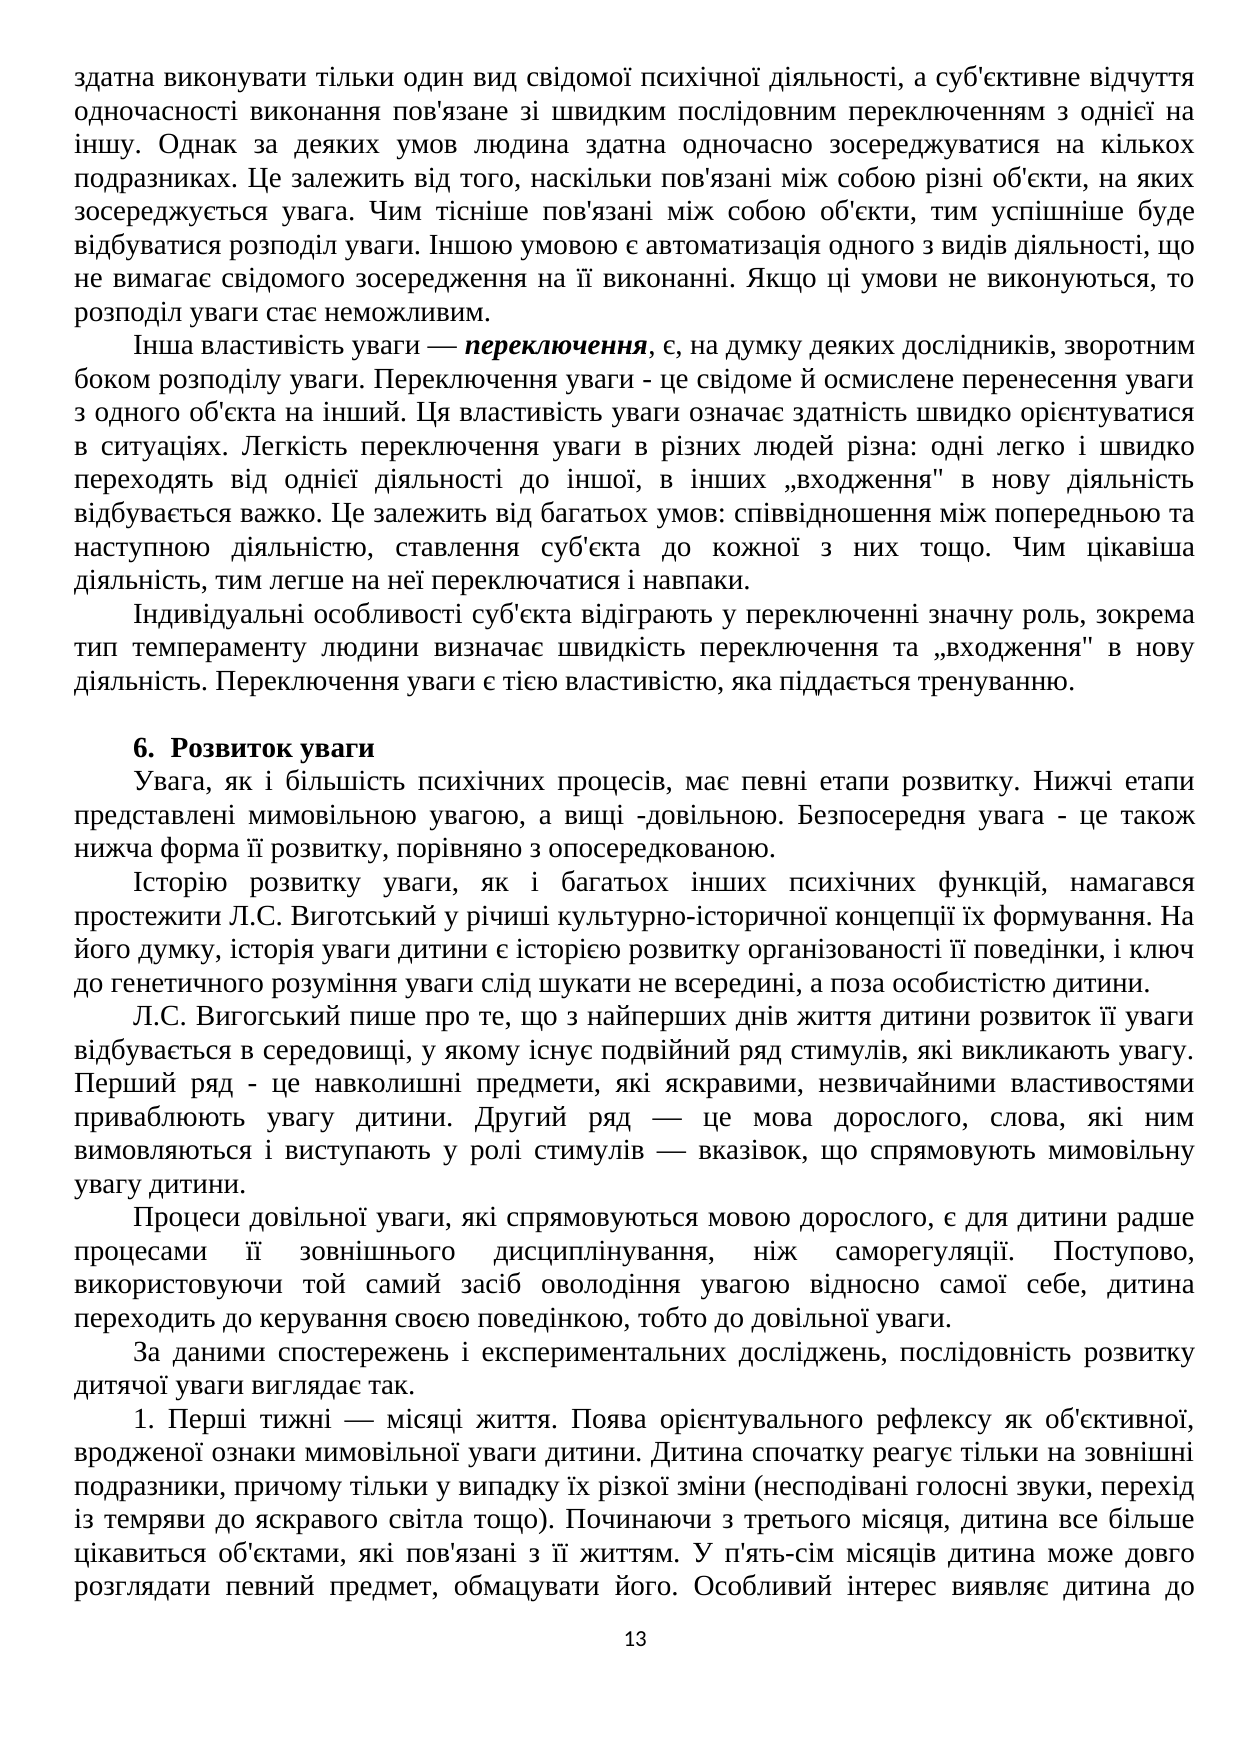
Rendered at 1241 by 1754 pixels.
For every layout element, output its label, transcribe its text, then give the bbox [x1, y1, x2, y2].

text Історію розвитку уваги, як і багатьох інших психічних функцій, намагався простежити Л.С. Виготський у річиші культурно-історичної концепції їх формування. На його думку, історія уваги дитини є історією розвитку організованості її поведінки, і ключ до генетичного розуміння уваги слід шукати не всередині, а поза особистістю дитини. [74, 864, 1196, 998]
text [74, 59, 1196, 327]
text Л.С. Вигогський пише про те, що з найперших днів життя дитини розвиток її уваги відбувається в середовищі, у якому існує подвійний ряд стимулів, які викликають увагу. Перший ряд - це навколишні предмети, які яскравими, незвичайними властивостями приваблюють увагу дитини. Другий ряд — це мова дорослого, слова, які ним вимовляються і виступають у ролі стимулів — вказівок, що спрямовують мимовільну увагу дитини. [74, 998, 1196, 1199]
list Розвиток уваги [133, 730, 1196, 763]
text Індивідуальні особливості суб'єкта відіграють у переключенні значну роль, зокрема тип темпераменту людини визначає швидкість переключення та „входження" в нову діяльність. Переключення уваги є тією властивістю, яка піддається тренуванню. [74, 596, 1196, 696]
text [74, 1401, 1196, 1602]
text Увага, як і більшість психічних процесів, має певні етапи розвитку. Нижчі етапи представлені мимовільною увагою, а вищі -довільною. Безпосередня увага - це також нижча форма її розвитку, порівняно з опосередкованою. [74, 763, 1196, 864]
text Процеси довільної уваги, які спрямовуються мовою дорослого, є для дитини радше процесами її зовнішнього дисциплінування, ніж саморегуляції. Поступово, використовуючи той самий засіб оволодіння увагою відносно самої себе, дитина переходить до керування своєю поведінкою, тобто до довільної уваги. [74, 1199, 1196, 1334]
text За даними спостережень і експериментальних досліджень, послідовність розвитку дитячої уваги виглядає так. [74, 1334, 1196, 1401]
text Інша властивість уваги — переключення, є, на думку деяких дослідників, зворотним боком розподілу уваги. Переключення уваги - це свідоме й осмислене перенесення уваги з одного об'єкта на інший. Ця властивість уваги означає здатність швидко орієнтуватися в ситуаціях. Легкість переключення уваги в різних людей різна: одні легко і швидко переходять від однієї діяльності до іншої, в інших „входження" в нову діяльність відбувається важко. Це залежить від багатьох умов: співвідношення між попередньою та наступною діяльністю, ставлення суб'єкта до кожної з них тощо. Чим цікавіша діяльність, тим легше на неї переключатися і навпаки. [74, 327, 1196, 596]
